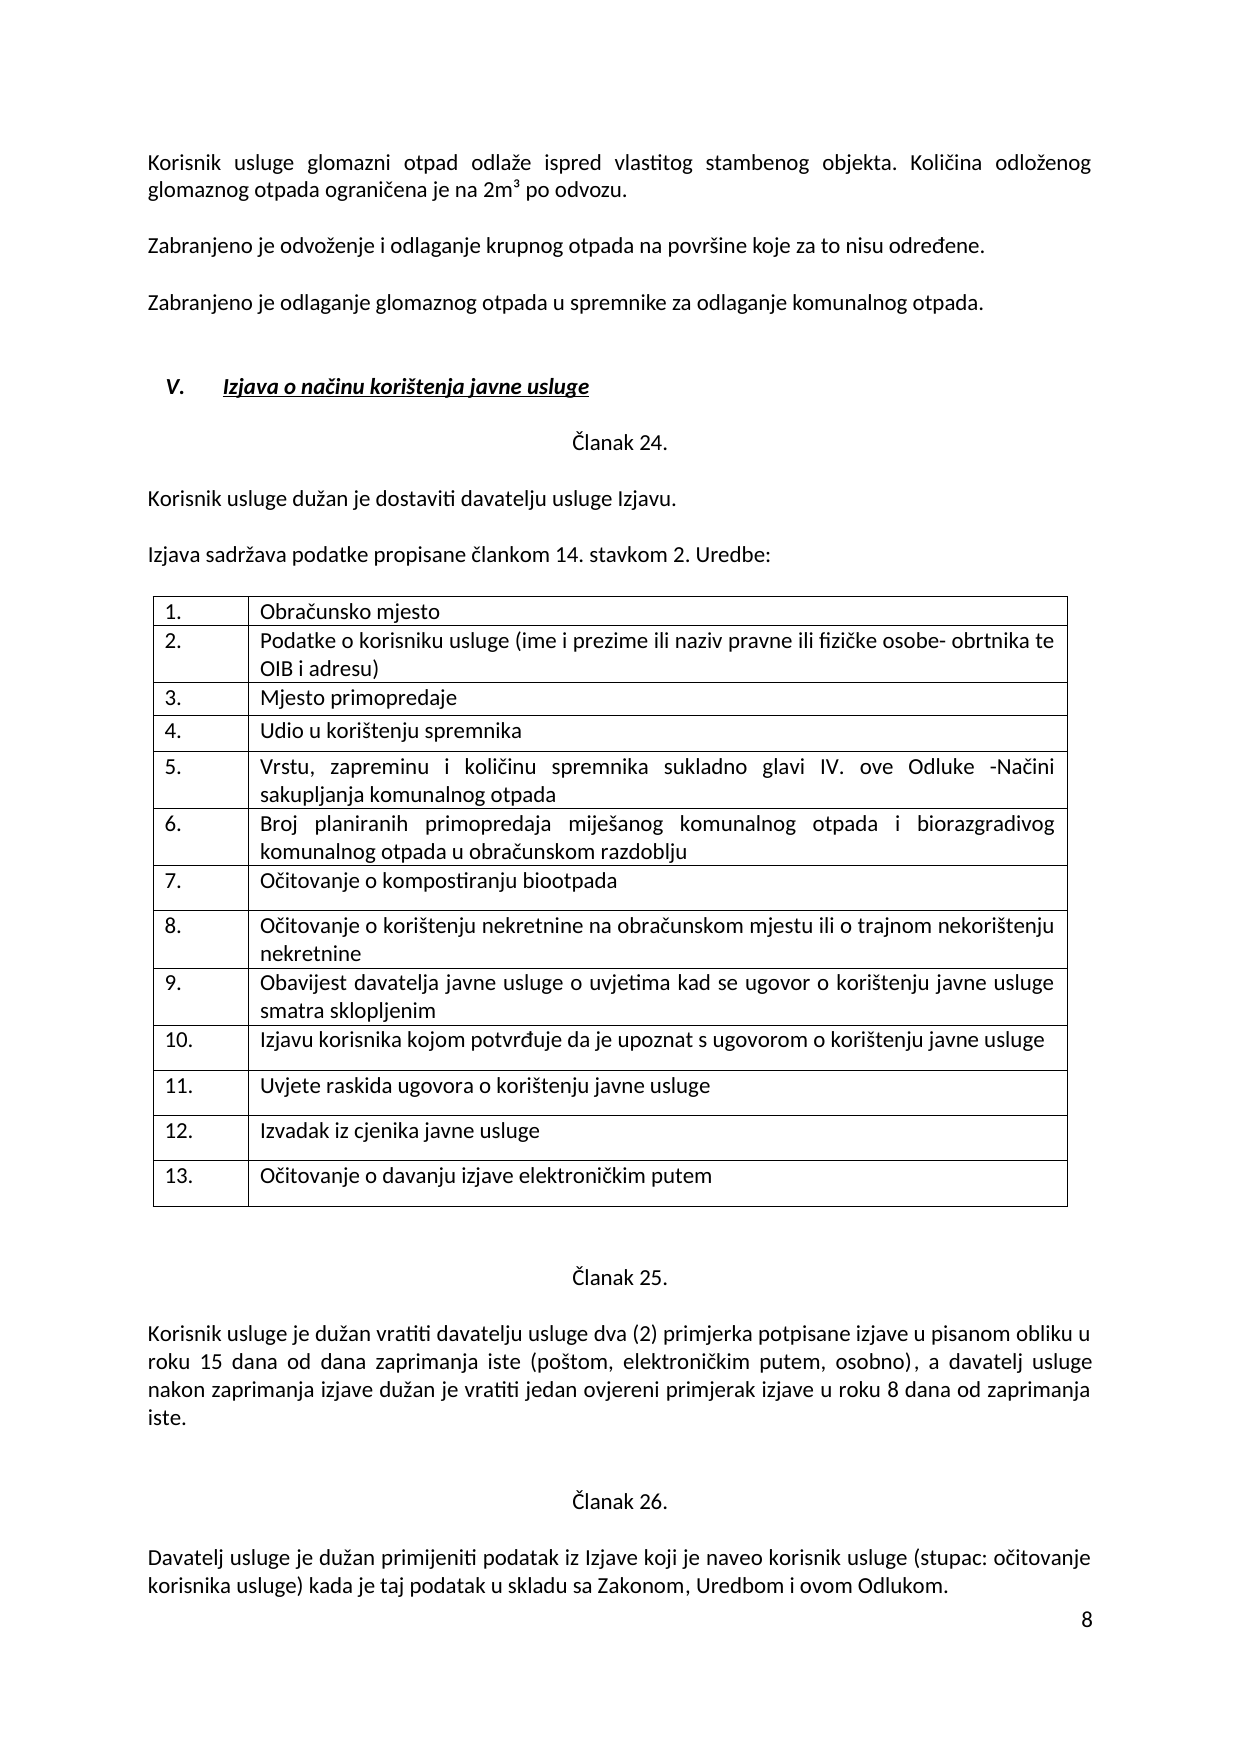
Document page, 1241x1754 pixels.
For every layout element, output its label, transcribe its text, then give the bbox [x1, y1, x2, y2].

table_cell Mjesto primopredaje [249, 683, 1067, 715]
table_cell 11. [154, 1071, 248, 1115]
table_cell 2. [154, 626, 248, 682]
table_header 1. [154, 597, 248, 625]
table_cell 5. [154, 752, 248, 808]
table_cell Uvjete raskida ugovora o korištenju javne usluge [249, 1071, 1067, 1115]
table_cell Očitovanje o davanju izjave elektroničkim putem [249, 1161, 1067, 1206]
table_cell 3. [154, 683, 248, 715]
text Davatelj usluge je dužan primijeniti podatak iz Izjave koji je naveo korisnik usluge (stupac: očitovanje korisnika usluge) kada je taj podatak u skladu sa Zakonom, Uredbom i ovom Odlukom. [148, 1543, 1093, 1599]
text Članak 25. [148, 1263, 1093, 1291]
table_cell 13. [154, 1161, 248, 1206]
table_cell Broj planiranih primopredaja miješanog komunalnog otpada i biorazgradivog komunalnog otpada u obračunskom razdoblju [249, 809, 1067, 865]
text Zabranjeno je odlaganje glomaznog otpada u spremnike za odlaganje komunalnog otpada. [148, 288, 1093, 316]
table_cell 6. [154, 809, 248, 865]
table_cell Očitovanje o kompostiranju biootpada [249, 866, 1067, 910]
table_cell 12. [154, 1116, 248, 1160]
table_cell Podatke o korisniku usluge (ime i prezime ili naziv pravne ili fizičke osobe- obrtnika te OIB i adresu) [249, 626, 1067, 682]
table_cell Obavijest davatelja javne usluge o uvjetima kad se ugovor o korištenju javne usluge smatra sklopljenim [249, 969, 1067, 1024]
table_cell Izjavu korisnika kojom potvrđuje da je upoznat s ugovorom o korištenju javne usluge [249, 1026, 1067, 1070]
text Članak 26. [148, 1487, 1093, 1515]
text Korisnik usluge dužan je dostaviti davatelju usluge Izjavu. [148, 484, 1093, 512]
table_cell Očitovanje o korištenju nekretnine na obračunskom mjestu ili o trajnom nekorištenju nekretnine [249, 911, 1067, 967]
table_cell Izvadak iz cjenika javne usluge [249, 1116, 1067, 1160]
text Zabranjeno je odvoženje i odlaganje krupnog otpada na površine koje za to nisu određene. [148, 232, 1093, 260]
table_cell 9. [154, 969, 248, 1024]
list Izjava o načinu korištenja javne usluge [185, 372, 1093, 400]
table_cell Udio u korištenju spremnika [249, 716, 1067, 751]
table_cell 10. [154, 1026, 248, 1070]
table_cell 8. [154, 911, 248, 967]
text Članak 24. [148, 428, 1093, 456]
table_cell 7. [154, 866, 248, 910]
text Korisnik usluge je dužan vratiti davatelju usluge dva (2) primjerka potpisane izjave u pisanom obliku u roku 15 dana od dana zaprimanja iste (poštom, elektroničkim putem, osobno), a davatelj usluge nakon zaprimanja izjave dužan je vratiti jedan ovjereni primjerak izjave u roku 8 dana od zaprimanja iste. [148, 1319, 1093, 1431]
table_cell Vrstu, zapreminu i količinu spremnika sukladno glavi IV. ove Odluke -Načini sakupljanja komunalnog otpada [249, 752, 1067, 808]
table_header Obračunsko mjesto [249, 597, 1067, 625]
text Izjava sadržava podatke propisane člankom 14. stavkom 2. Uredbe: [148, 540, 1093, 568]
table_cell 4. [154, 716, 248, 751]
text Korisnik usluge glomazni otpad odlaže ispred vlastitog stambenog objekta. Količina odloženog glomaznog otpada ograničena je na 2m³ po odvozu. [148, 148, 1093, 204]
